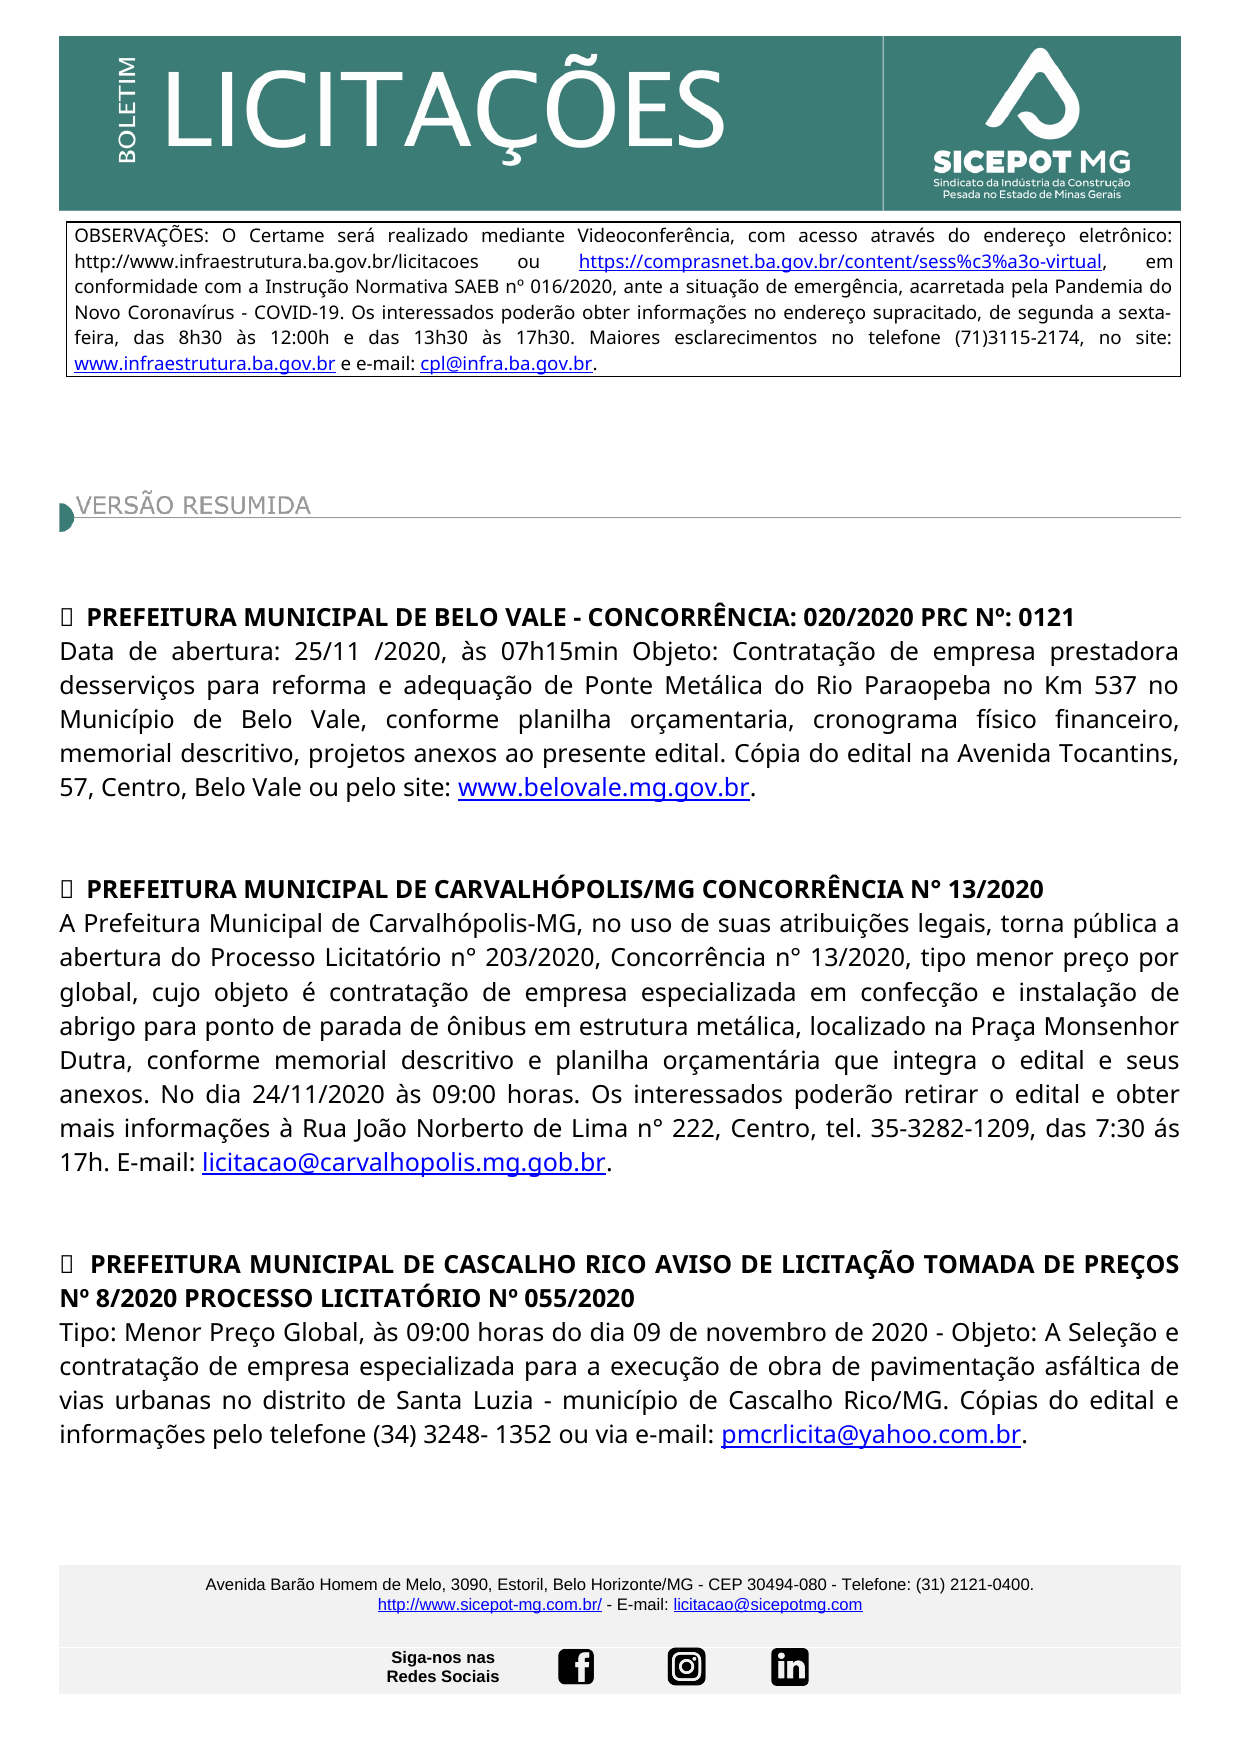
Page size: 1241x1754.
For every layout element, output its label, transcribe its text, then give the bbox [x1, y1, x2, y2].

picture [59, 36, 1181, 211]
text Tipo: Menor Preço Global, às 09:00 horas do dia 09 de novembro de 2020 - Objeto: A Seleção e contratação de empresa especializada para a execução de obra de pavimentação asfáltica de vias urbanas no distrito de Santa Luzia - município de Cascalho Rico/MG. Cópias do edital e informações pelo telefone (34) 3248- 1352 ou via e-mail: pmcrlicita@yahoo.com.br. [59, 1315, 1181, 1451]
text A Prefeitura Municipal de Carvalhópolis-MG, no uso de suas atribuições legais, torna pública a abertura do Processo Licitatório n° 203/2020, Concorrência n° 13/2020, tipo menor preço por global, cujo objeto é contratação de empresa especializada em confecção e instalação de abrigo para ponto de parada de ônibus em estrutura metálica, localizado na Praça Monsenhor Dutra, conforme memorial descritivo e planilha orçamentária que integra o edital e seus anexos. No dia 24/11/2020 às 09:00 horas. Os interessados poderão retirar o edital e obter mais informações à Rua João Norberto de Lima n° 222, Centro, tel. 35-3282-1209, das 7:30 ás 17h. E-mail: licitacao@carvalhopolis.mg.gob.br. [59, 906, 1181, 1178]
text  PREFEITURA MUNICIPAL DE CASCALHO RICO AVISO DE LICITAÇÃO TOMADA DE PREÇOS Nº 8/2020 PROCESSO LICITATÓRIO Nº 055/2020 [59, 1247, 1181, 1315]
table_cell OBSERVAÇÕES: O Certame será realizado mediante Videoconferência, com acesso através do endereço eletrônico: http://www.infraestrutura.ba.gov.br/licitacoes ou https://comprasnet.ba.gov.br/content/sess%c3%a3o-virtual, em conformidade com a Instrução Normativa SAEB nº 016/2020, ante a situação de emergência, acarretada pela Pandemia do Novo Coronavírus - COVID-19. Os interessados poderão obter informações no endereço supracitado, de segunda a sexta-feira, das 8h30 às 12:00h e das 13h30 às 17h30. Maiores esclarecimentos no telefone (71)3115-2174, no site: www.infraestrutura.ba.gov.br e e-mail: cpl@infra.ba.gov.br. [67, 223, 1180, 376]
text  PREFEITURA MUNICIPAL DE BELO VALE - CONCORRÊNCIA: 020/2020 PRC Nº: 0121 [59, 599, 1181, 633]
picture [59, 490, 1182, 532]
picture [771, 1648, 809, 1686]
picture [557, 1648, 594, 1685]
picture [667, 1647, 706, 1686]
text  PREFEITURA MUNICIPAL DE CARVALHÓPOLIS/MG CONCORRÊNCIA N° 13/2020 [59, 872, 1181, 906]
text Data de abertura: 25/11 /2020, às 07h15min Objeto: Contratação de empresa prestadora desserviços para reforma e adequação de Ponte Metálica do Rio Paraopeba no Km 537 no Município de Belo Vale, conforme planilha orçamentaria, cronograma físico financeiro, memorial descritivo, projetos anexos ao presente edital. Cópia do edital na Avenida Tocantins, 57, Centro, Belo Vale ou pelo site: www.belovale.mg.gov.br. [59, 633, 1181, 804]
